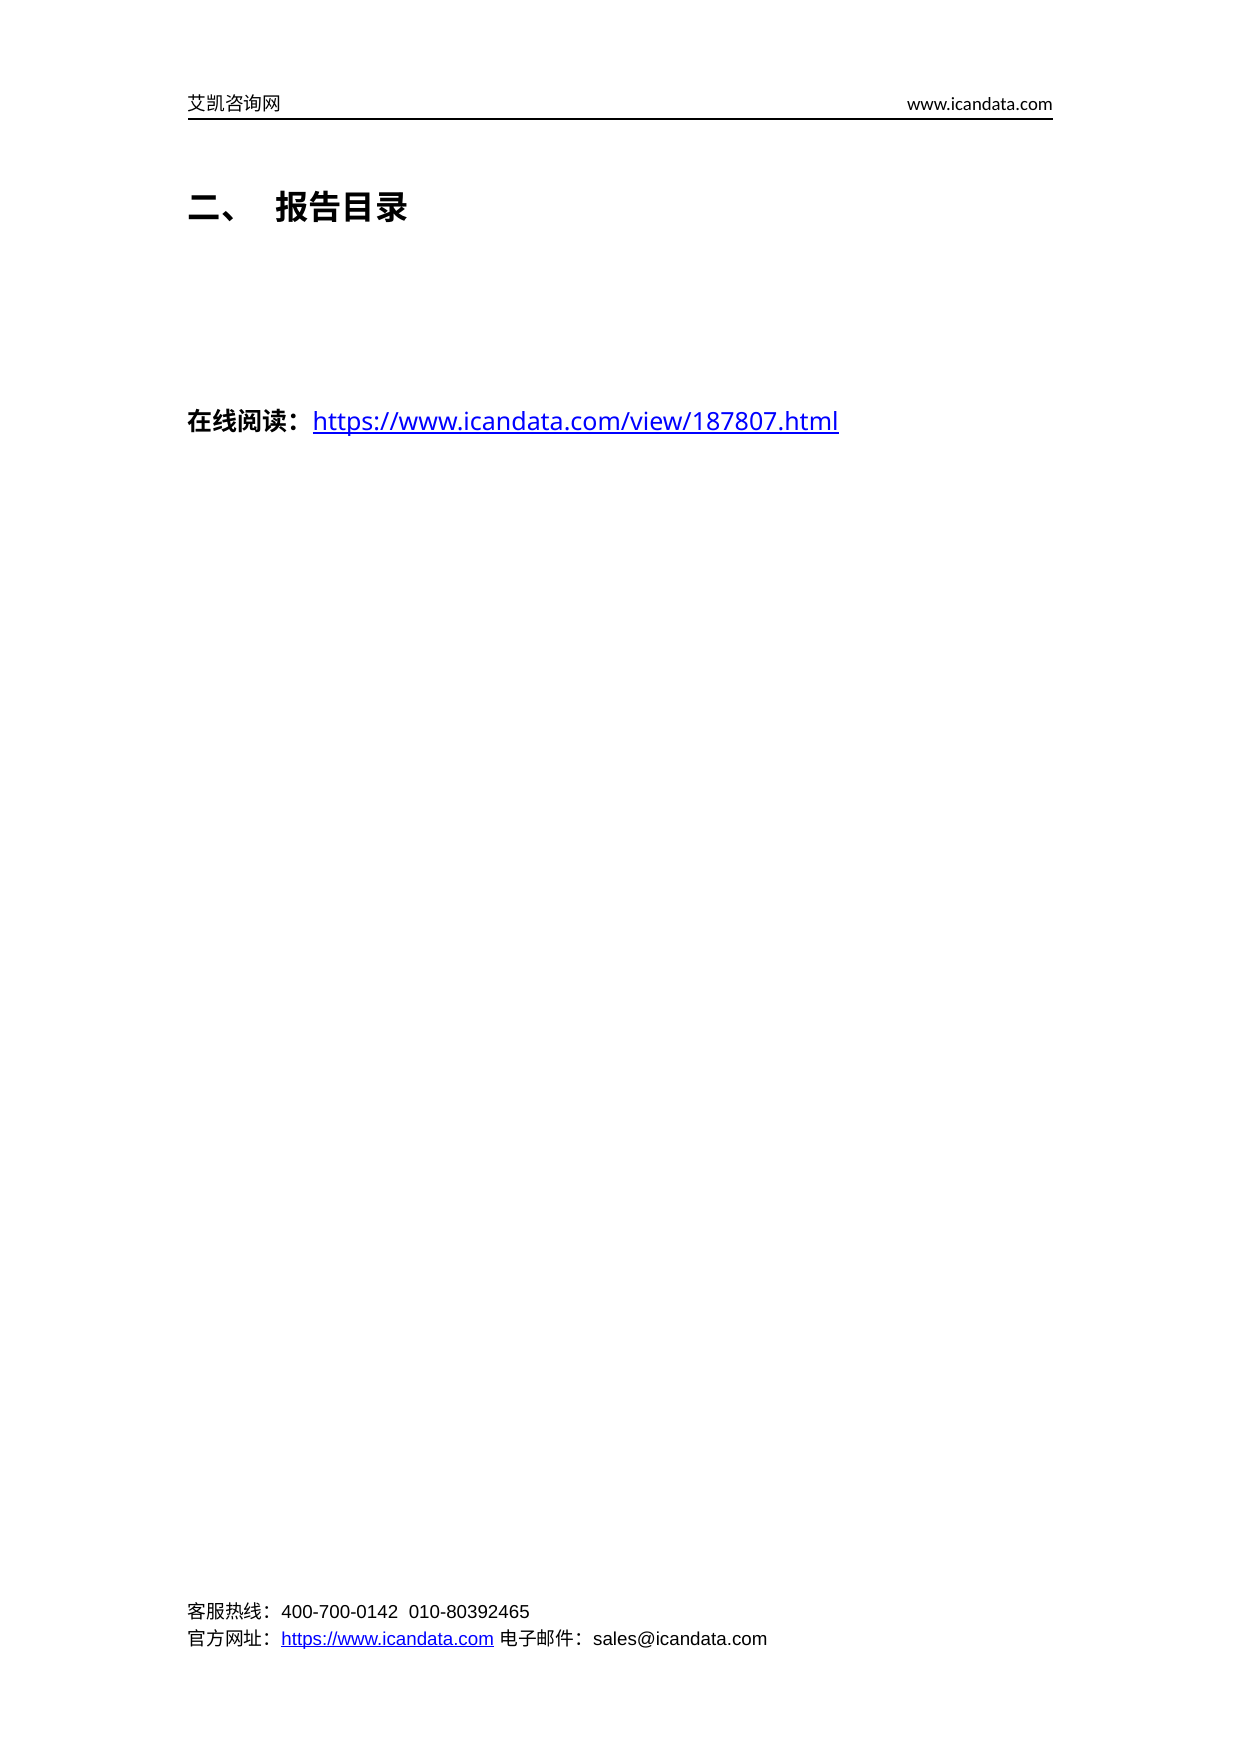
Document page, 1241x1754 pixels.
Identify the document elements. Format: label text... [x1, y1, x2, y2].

subtitle 报告目录 [187, 172, 1053, 237]
text 在线阅读：https://www.icandata.com/view/187807.html [187, 387, 1053, 452]
